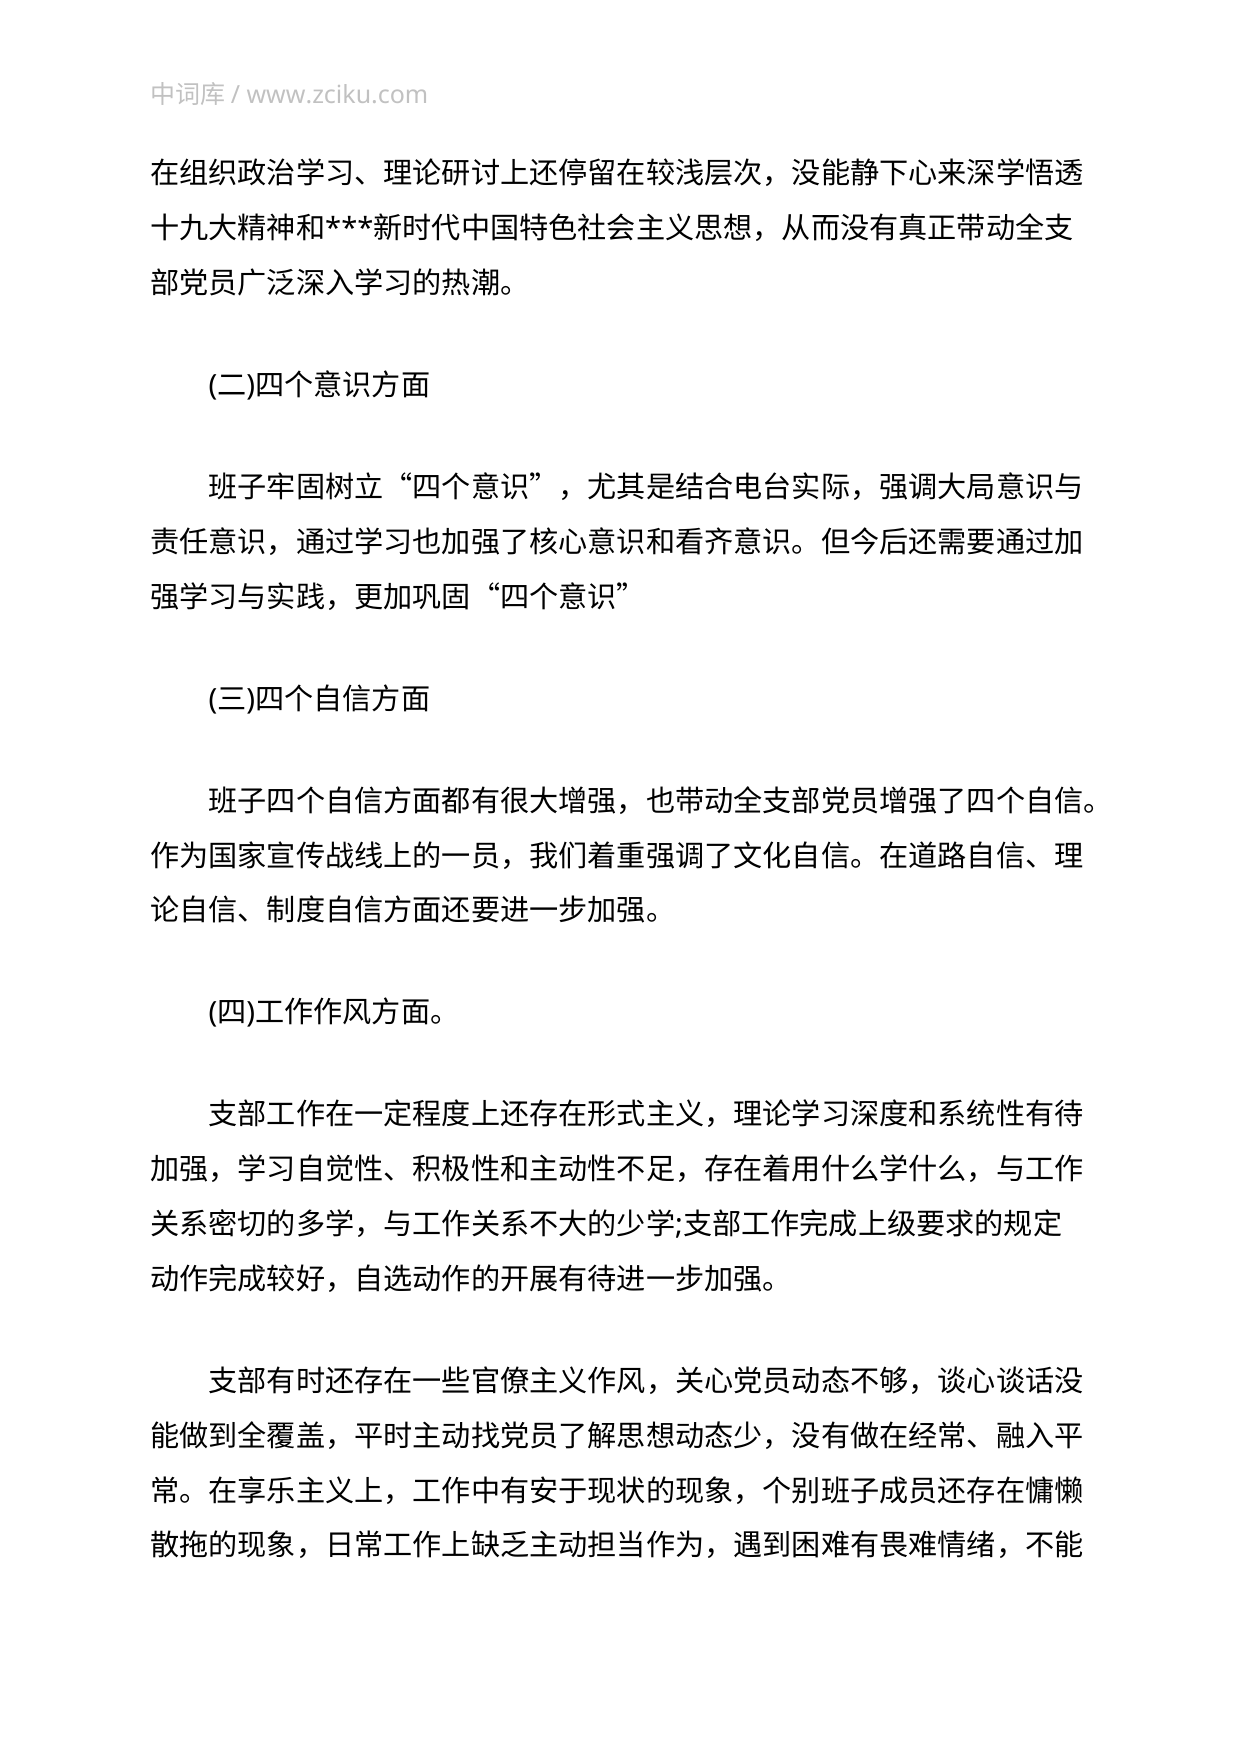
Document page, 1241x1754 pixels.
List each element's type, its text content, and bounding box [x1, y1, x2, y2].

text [150, 1357, 1090, 1564]
text 班子牢固树立“四个意识”，尤其是结合电台实际，强调大局意识与责任意识，通过学习也加强了核心意识和看齐意识。但今后还需要通过加强学习与实践，更加巩固“四个意识” [150, 464, 1090, 616]
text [150, 150, 1090, 302]
text 班子四个自信方面都有很大增强，也带动全支部党员增强了四个自信。作为国家宣传战线上的一员，我们着重强调了文化自信。在道路自信、理论自信、制度自信方面还要进一步加强。 [150, 777, 1090, 929]
text (二)四个意识方面 [150, 362, 1090, 404]
text 支部工作在一定程度上还存在形式主义，理论学习深度和系统性有待加强，学习自觉性、积极性和主动性不足，存在着用什么学什么，与工作关系密切的多学，与工作关系不大的少学;支部工作完成上级要求的规定动作完成较好，自选动作的开展有待进一步加强。 [150, 1091, 1090, 1298]
text (四)工作作风方面。 [150, 989, 1090, 1031]
text (三)四个自信方面 [150, 675, 1090, 718]
